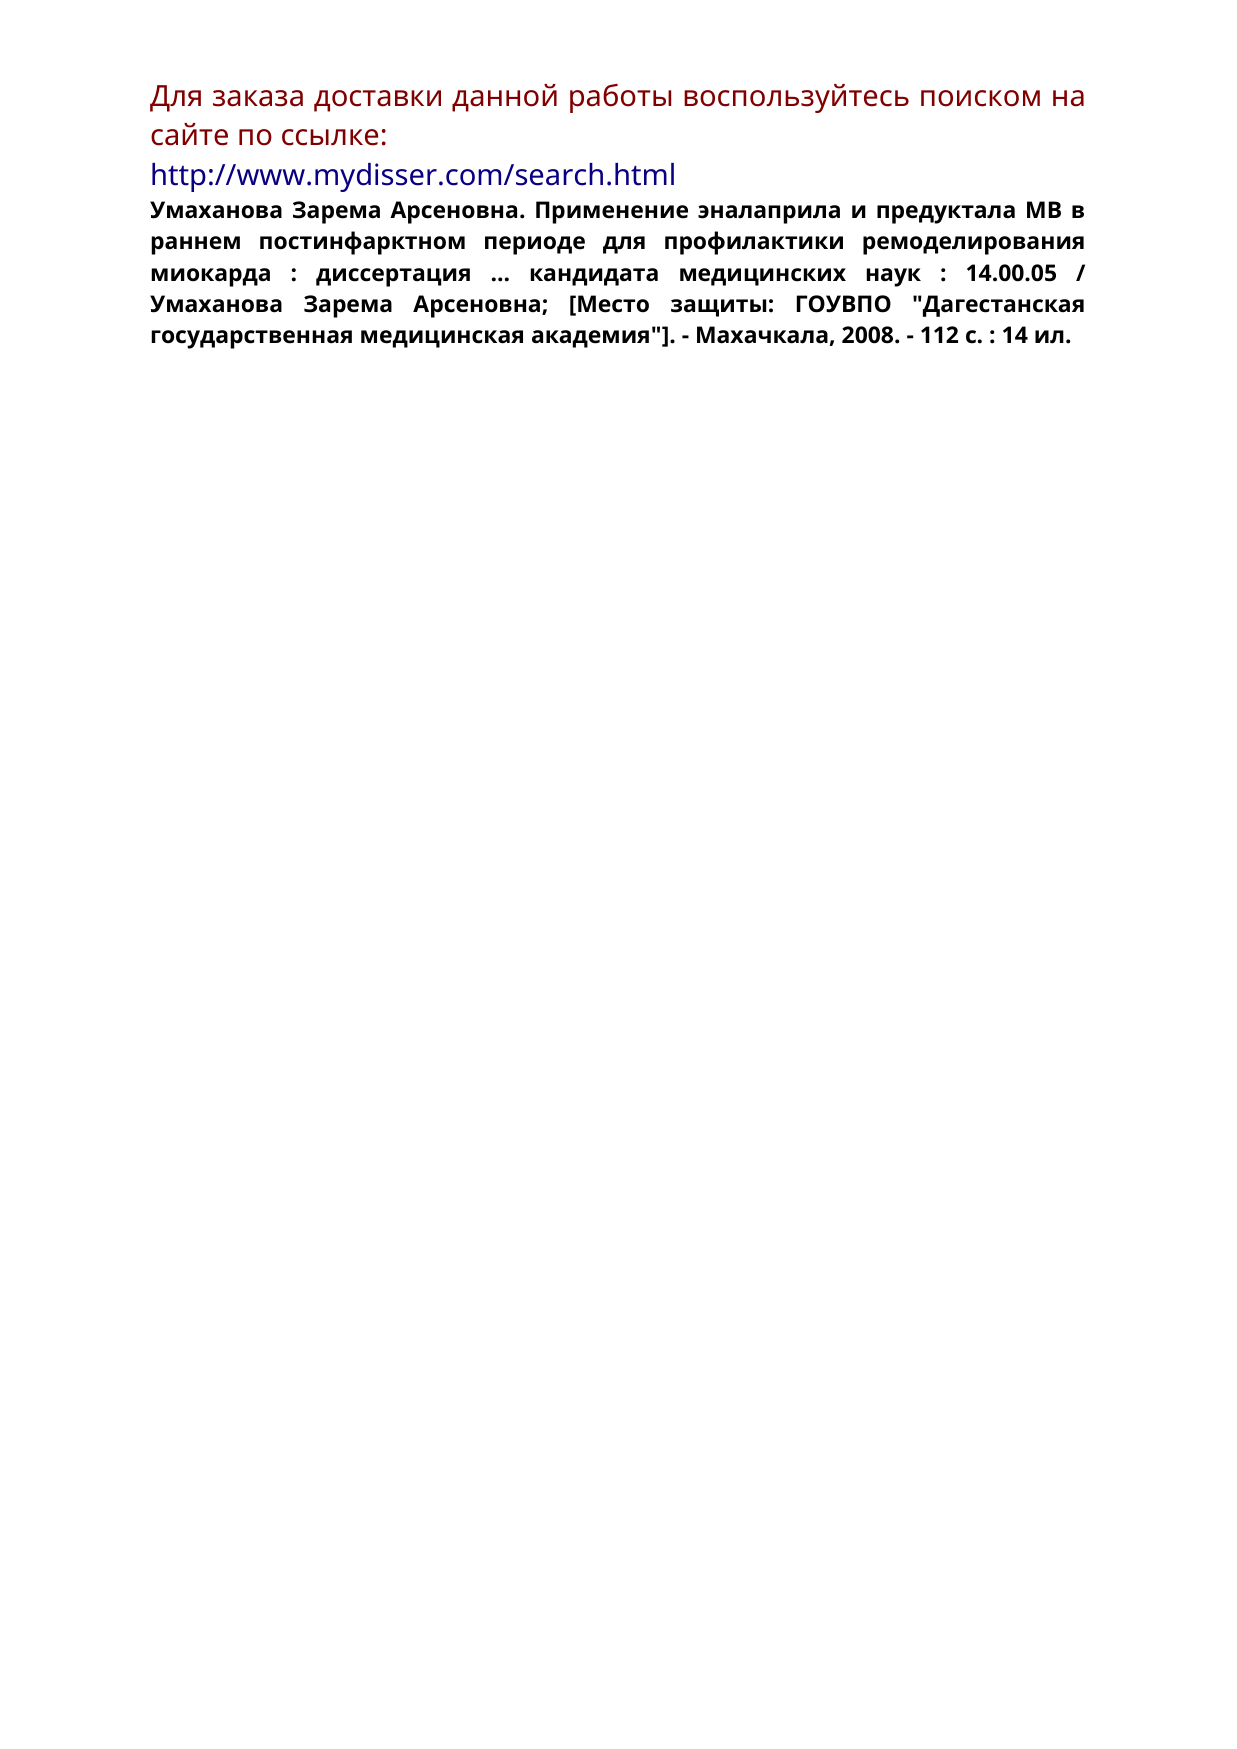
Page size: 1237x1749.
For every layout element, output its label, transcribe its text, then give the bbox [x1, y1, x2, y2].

text Умаханова Зарема Арсеновна. Применение эналаприла и предуктала МВ в раннем постинфарктном периоде для профилактики ремоделирования миокарда : диссертация ... кандидата медицинских наук : 14.00.05 / Умаханова Зарема Арсеновна; [Место защиты: ГОУВПО "Дагестанская государственная медицинская академия"]. - Махачкала, 2008. - 112 с. : 14 ил. [150, 194, 1086, 350]
